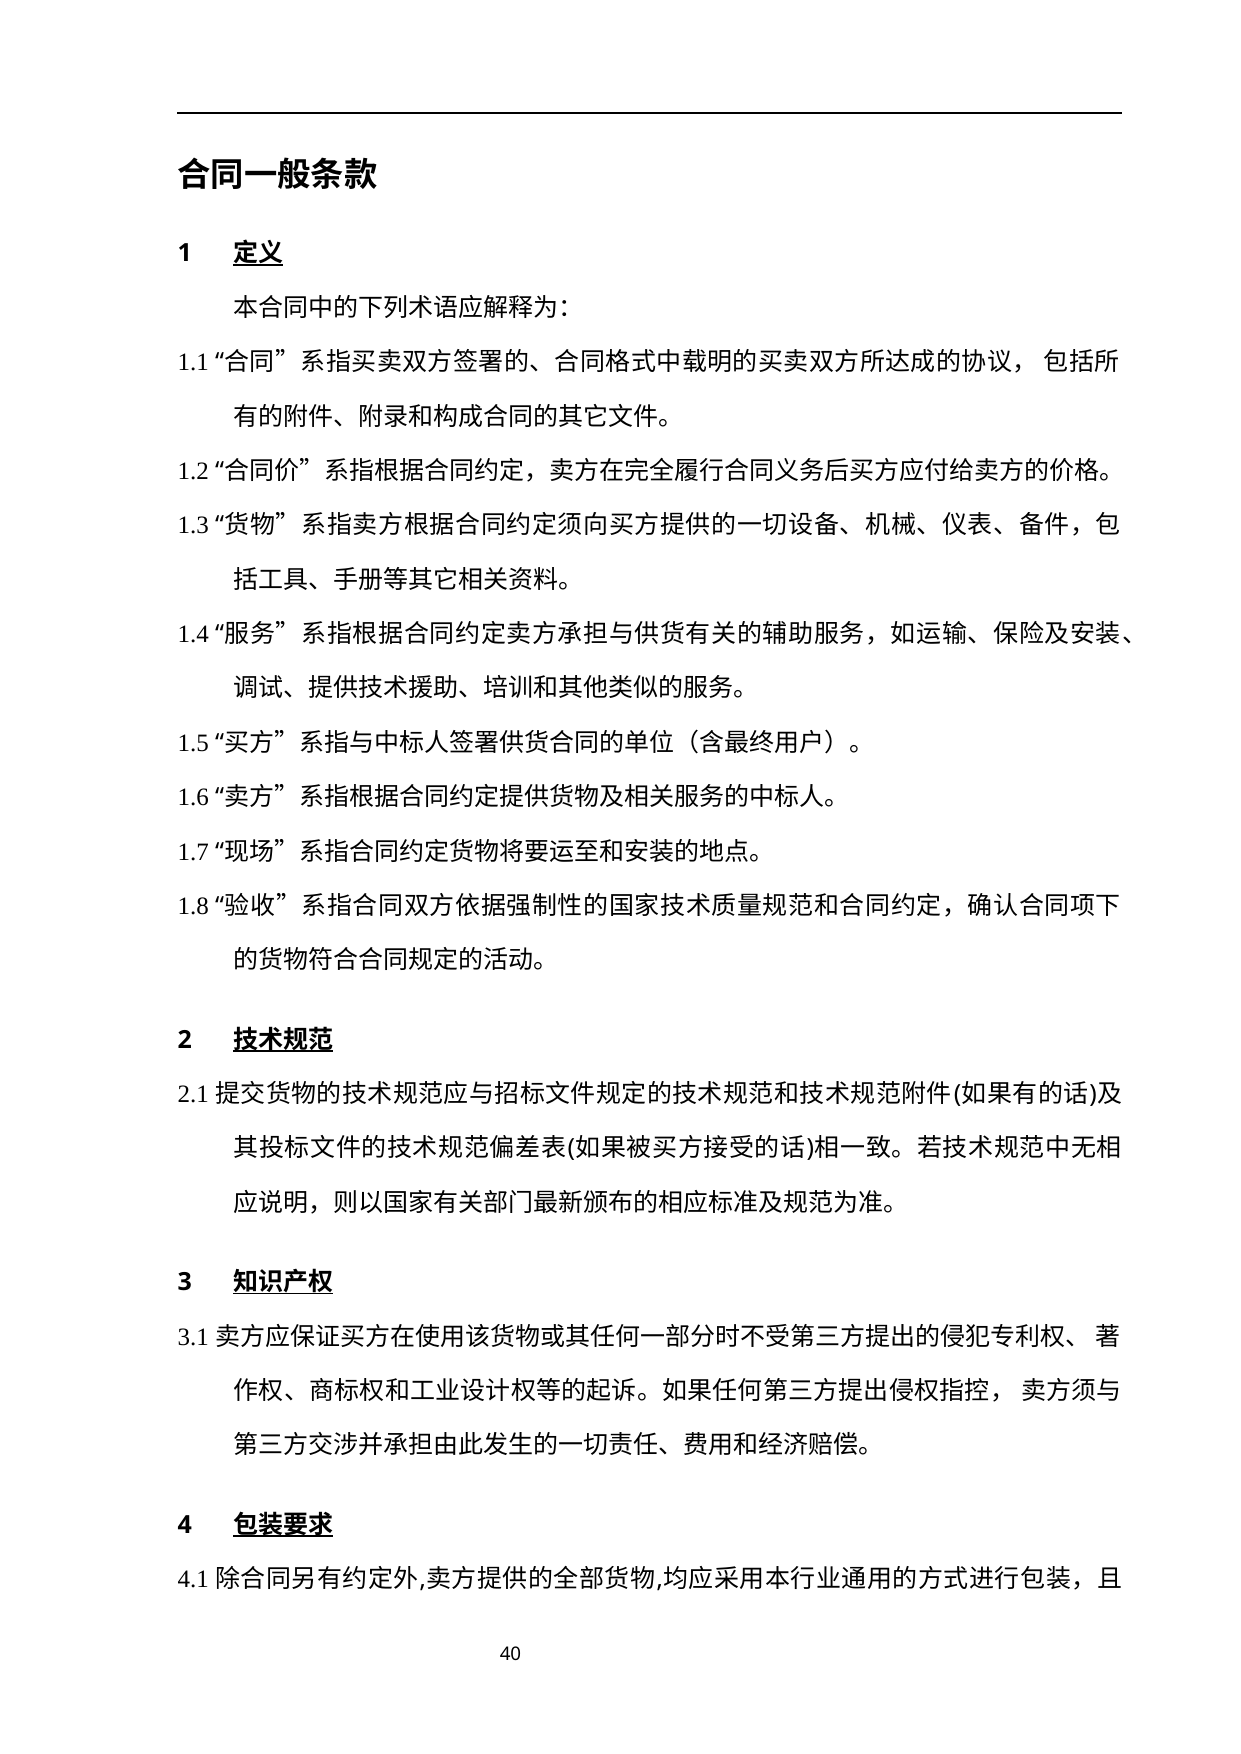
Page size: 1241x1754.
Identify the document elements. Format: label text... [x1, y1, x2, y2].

subtitle 知识产权 [177, 1262, 1122, 1298]
list “货物”系指卖方根据合同约定须向买方提供的一切设备、机械、仪表、备件，包括工具、手册等其它相关资料。 [177, 505, 1122, 595]
list “卖方”系指根据合同约定提供货物及相关服务的中标人。 [177, 777, 1122, 813]
subtitle 合同一般条款 [177, 148, 1122, 196]
list “买方”系指与中标人签署供货合同的单位（含最终用户）。 [177, 722, 1122, 758]
list 提交货物的技术规范应与招标文件规定的技术规范和技术规范附件(如果有的话)及其投标文件的技术规范偏差表(如果被买方接受的话)相一致。若技术规范中无相应说明，则以国家有关部门最新颁布的相应标准及规范为准。 [177, 1073, 1122, 1218]
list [177, 1558, 1122, 1595]
subtitle 包装要求 [177, 1504, 1122, 1540]
list “服务”系指根据合同约定卖方承担与供货有关的辅助服务，如运输、保险及安装、调试、提供技术援助、培训和其他类似的服务。 [177, 613, 1122, 704]
subtitle 技术规范 [177, 1019, 1122, 1055]
list “合同价”系指根据合同约定，卖方在完全履行合同义务后买方应付给卖方的价格。 [177, 450, 1122, 487]
text 本合同中的下列术语应解释为： [233, 287, 1122, 323]
list “合同”系指买卖双方签署的、合同格式中载明的买卖双方所达成的协议， 包括所有的附件、附录和构成合同的其它文件。 [177, 342, 1122, 432]
list “现场”系指合同约定货物将要运至和安装的地点。 [177, 831, 1122, 867]
list 卖方应保证买方在使用该货物或其任何一部分时不受第三方提出的侵犯专利权、 著作权、商标权和工业设计权等的起诉。如果任何第三方提出侵权指控， 卖方须与第三方交涉并承担由此发生的一切责任、费用和经济赔偿。 [177, 1316, 1122, 1461]
subtitle 定义 [177, 233, 1122, 269]
list “验收”系指合同双方依据强制性的国家技术质量规范和合同约定，确认合同项下的货物符合合同规定的活动。 [177, 885, 1122, 976]
